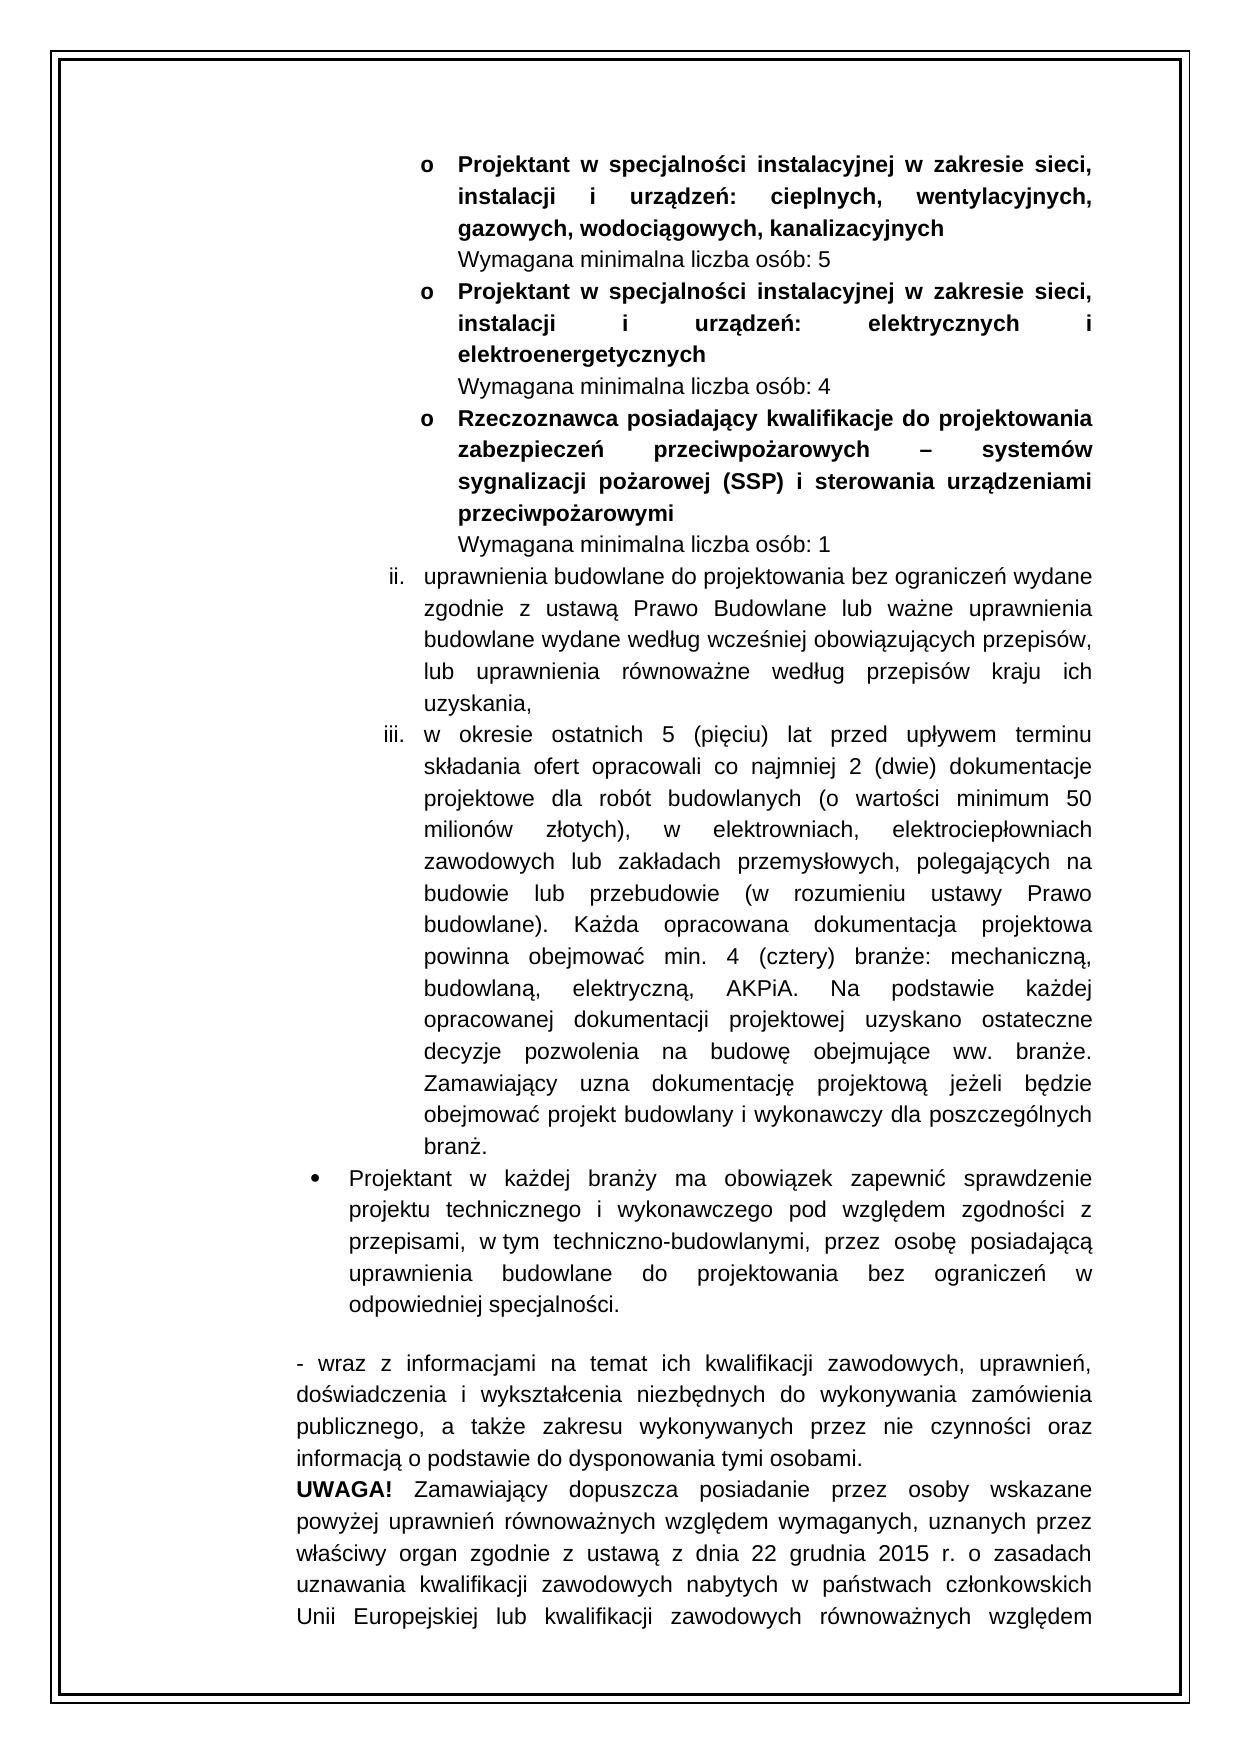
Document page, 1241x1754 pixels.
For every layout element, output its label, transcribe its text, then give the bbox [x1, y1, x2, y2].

list Wymagana minimalna liczba osób: 4 [458, 369, 1093, 401]
list Projektant w specjalności instalacyjnej w zakresie sieci, instalacji i urządzeń: cieplnych, wentylacyjnych, gazowych, wodociągowych, kanalizacyjnych [420, 148, 1093, 243]
list w okresie ostatnich 5 (pięciu) lat przed upływem terminu składania ofert opracowali co najmniej 2 (dwie) dokumentacje projektowe dla robót budowlanych (o wartości minimum 50 milionów złotych), w elektrowniach, elektrociepłowniach zawodowych lub zakładach przemysłowych, polegających na budowie lub przebudowie (w rozumieniu ustawy Prawo budowlane). Każda opracowana dokumentacja projektowa powinna obejmować min. 4 (cztery) branże: mechaniczną, budowlaną, elektryczną, AKPiA. Na podstawie każdej opracowanej dokumentacji projektowej uzyskano ostateczne decyzje pozwolenia na budowę obejmujące ww. branże. Zamawiający uzna dokumentację projektową jeżeli będzie obejmować projekt budowlany i wykonawczy dla poszczególnych branż. [405, 718, 1093, 1161]
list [296, 1472, 1093, 1631]
list Wymagana minimalna liczba osób: 1 [458, 528, 1093, 559]
list uprawnienia budowlane do projektowania bez ograniczeń wydane zgodnie z ustawą Prawo Budowlane lub ważne uprawnienia budowlane wydane według wcześniej obowiązujących przepisów, lub uprawnienia równoważne według przepisów kraju ich uzyskania, [405, 559, 1093, 718]
list Wymagana minimalna liczba osób: 5 [458, 243, 1093, 274]
list Rzeczoznawca posiadający kwalifikacje do projektowania zabezpieczeń przeciwpożarowych – systemów sygnalizacji pożarowej (SSP) i sterowania urządzeniami przeciwpożarowymi [420, 401, 1093, 528]
list - wraz z informacjami na temat ich kwalifikacji zawodowych, uprawnień, doświadczenia i wykształcenia niezbędnych do wykonywania zamówienia publicznego, a także zakresu wykonywanych przez nie czynności oraz informacją o podstawie do dysponowania tymi osobami. [296, 1346, 1093, 1472]
list Projektant w specjalności instalacyjnej w zakresie sieci, instalacji i urządzeń: elektrycznych i elektroenergetycznych [420, 274, 1093, 369]
list Projektant w każdej branży ma obowiązek zapewnić sprawdzenie projektu technicznego i wykonawczego pod względem zgodności z przepisami, w tym techniczno-budowlanymi, przez osobę posiadającą uprawnienia budowlane do projektowania bez ograniczeń w odpowiedniej specjalności. [311, 1161, 1093, 1319]
